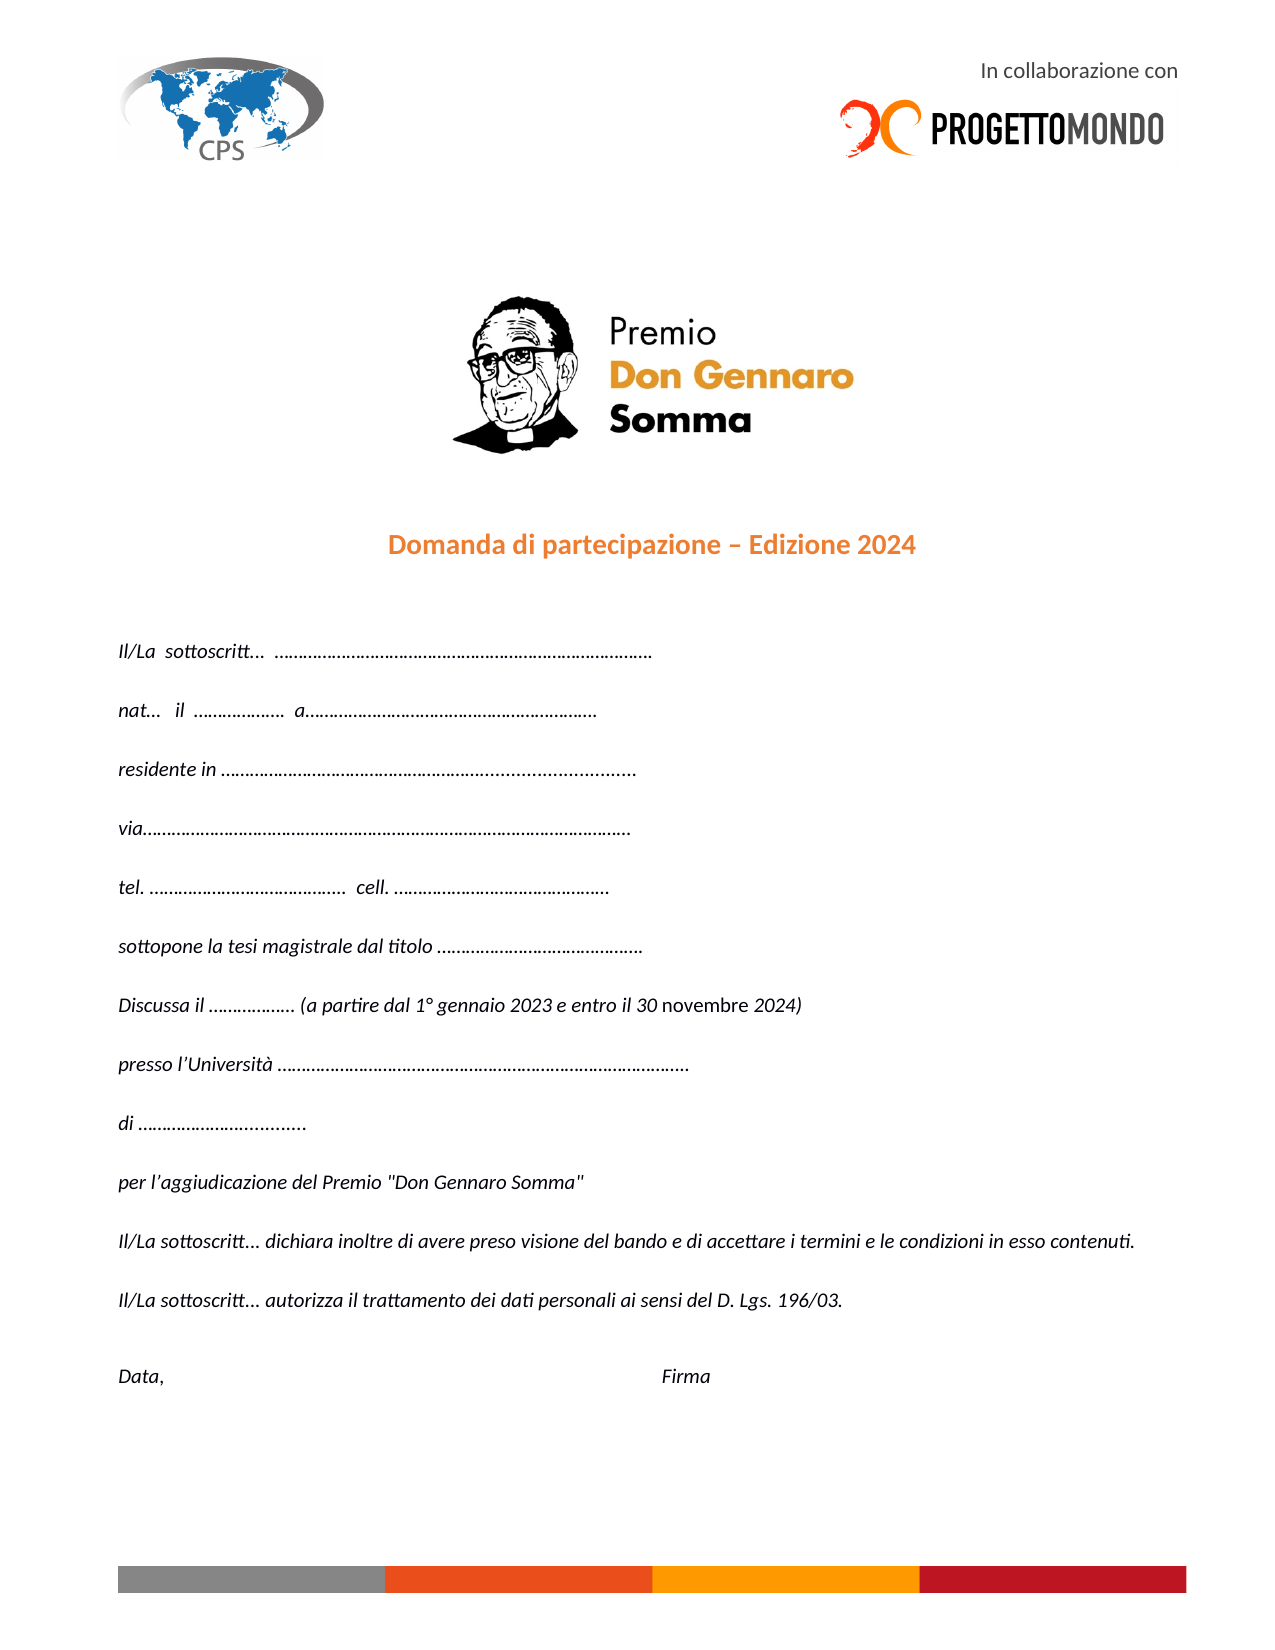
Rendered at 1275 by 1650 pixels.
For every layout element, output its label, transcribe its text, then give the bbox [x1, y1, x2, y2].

text sottopone la tesi magistrale dal titolo ……………………………………. [118, 933, 1186, 959]
text Il/La sottoscritt... ……………………………………………………………………. [118, 639, 1186, 664]
text residente in ……………………………………………….............................. [118, 757, 1186, 782]
picture [118, 1566, 1187, 1593]
text Domanda di partecipazione – Edizione 2024 [118, 526, 1186, 562]
text Il/La sottoscritt... autorizza il trattamento dei dati personali ai sensi del D. Lgs. 196/03. [118, 1287, 1186, 1313]
text via………………………………………………………………………………………… [118, 816, 1186, 841]
text nat… il ………………. a……………………………………………………. [118, 698, 1186, 723]
picture [445, 258, 859, 491]
text per l’aggiudicazione del Premio "Don Gennaro Somma" [118, 1169, 1186, 1195]
text Discussa il ……………… (a partire dal 1° gennaio 2023 e entro il 30 novembre 2024) [118, 992, 1186, 1018]
text tel. ………………………………….. cell. ……………………………………… [118, 874, 1186, 900]
text di …………………............. [118, 1110, 1186, 1136]
text Data, Firma [118, 1363, 1186, 1389]
picture [824, 84, 1179, 174]
text Il/La sottoscritt... dichiara inoltre di avere preso visione del bando e di accettare i termini e le condizioni in esso contenuti. [118, 1228, 1186, 1254]
picture [118, 56, 325, 161]
text presso l’Università ………………………………………………………………………….. [118, 1051, 1186, 1077]
